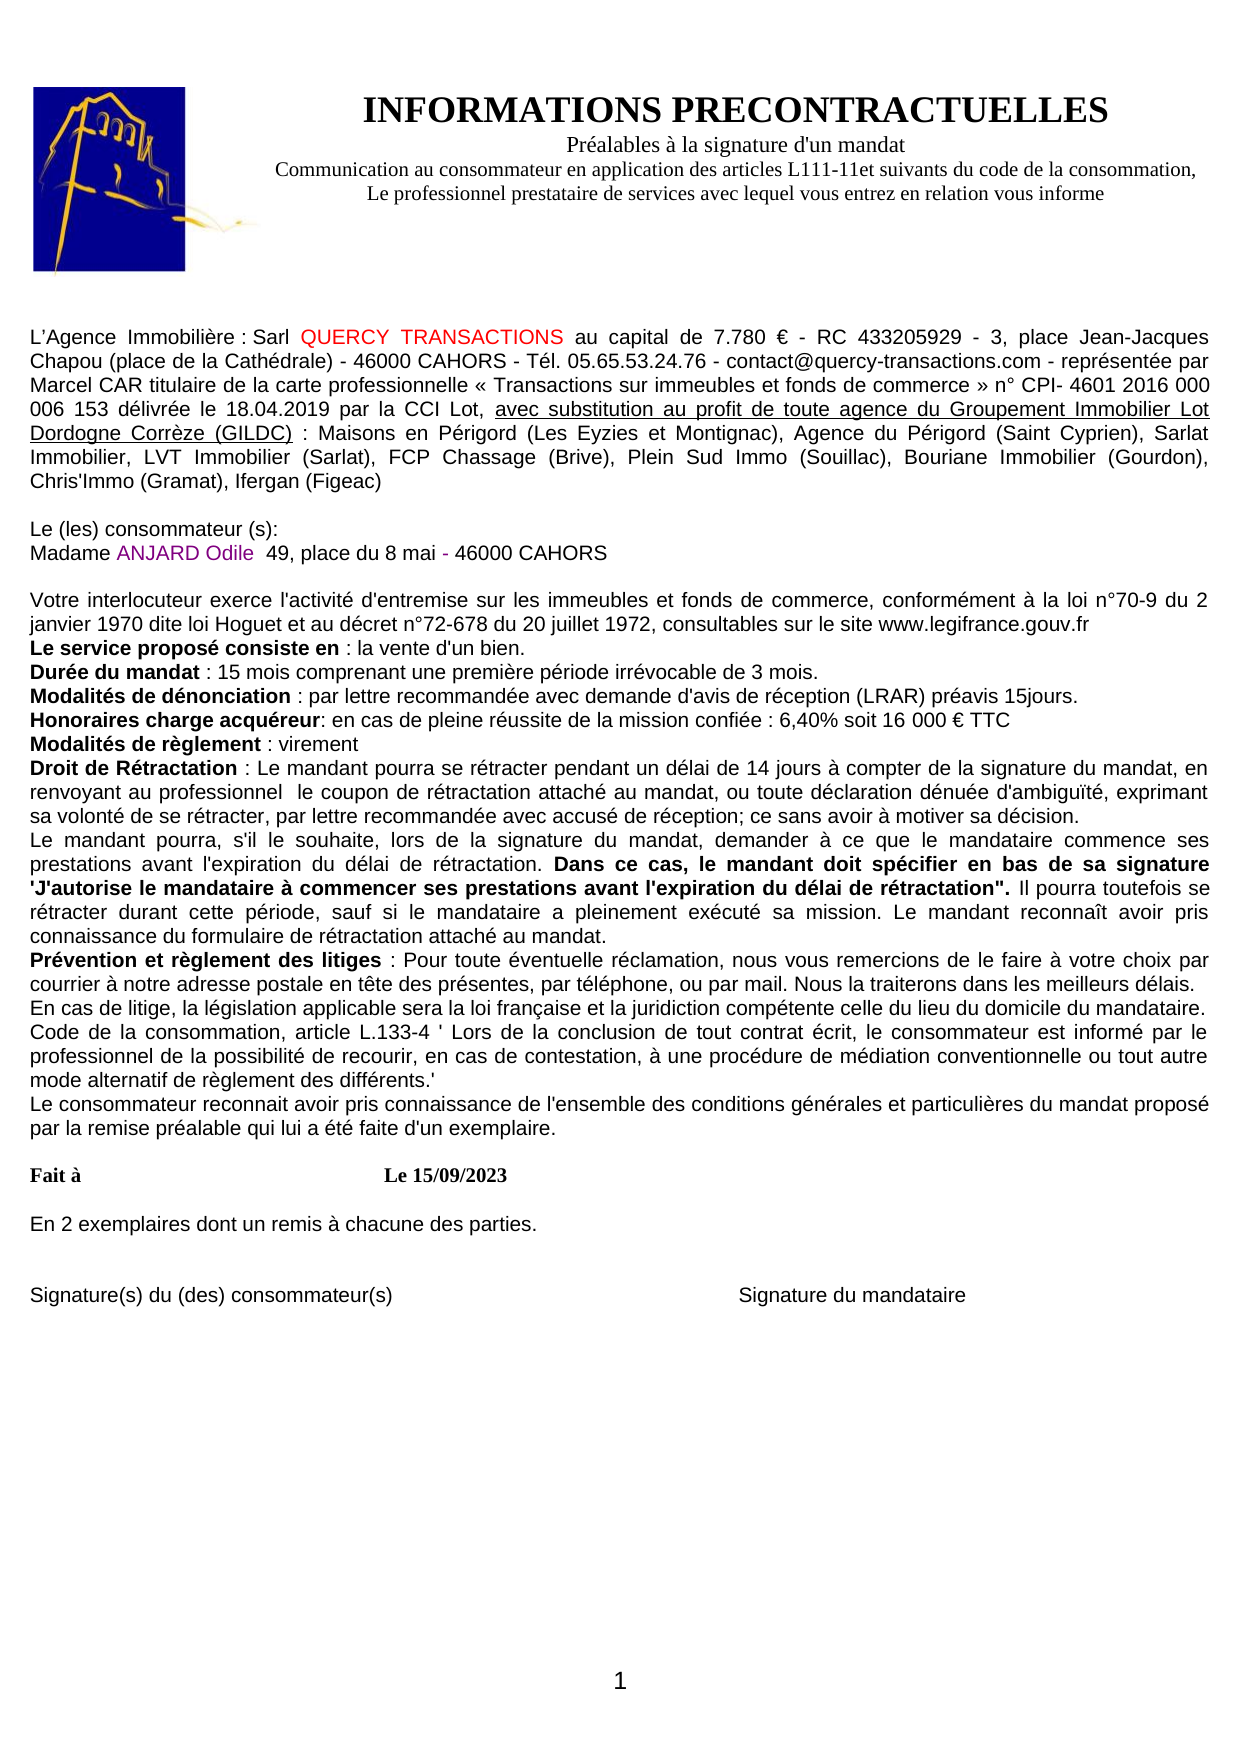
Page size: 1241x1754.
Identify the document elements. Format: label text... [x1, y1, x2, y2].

picture [33, 87, 261, 277]
text Le (les) consommateur (s): [29, 516, 1211, 540]
text Code de la consommation, article L.133-4 ' Lors de la conclusion de tout contrat écrit, le consommateur est informé par le professionnel de la possibilité de recourir, en cas de contestation, à une procédure de médiation conventionnelle ou tout autre mode alternatif de règlement des différents.' [29, 1019, 1211, 1091]
text Durée du mandat : 15 mois comprenant une première période irrévocable de 3 mois. [29, 660, 1211, 684]
text Droit de Rétractation : Le mandant pourra se rétracter pendant un délai de 14 jours à compter de la signature du mandat, en renvoyant au professionnel le coupon de rétractation attaché au mandat, ou toute déclaration dénuée d'ambiguïté, exprimant sa volonté de se rétracter, par lettre recommandée avec accusé de réception; ce sans avoir à motiver sa décision. [29, 756, 1211, 828]
text Madame ANJARD Odile 49, place du 8 mai - 46000 CAHORS [29, 540, 1211, 564]
text Signature(s) du (des) consommateur(s) Signature du mandataire [29, 1283, 1211, 1307]
text Modalités de dénonciation : par lettre recommandée avec demande d'avis de réception (LRAR) préavis 15jours. [29, 684, 1211, 708]
text En 2 exemplaires dont un remis à chacune des parties. [29, 1211, 1211, 1235]
text Le service proposé consiste en : la vente d'un bien. [29, 636, 1211, 660]
text Le consommateur reconnait avoir pris connaissance de l'ensemble des conditions générales et particulières du mandat proposé par la remise préalable qui lui a été faite d'un exemplaire. [29, 1091, 1211, 1139]
text Prévention et règlement des litiges : Pour toute éventuelle réclamation, nous vous remercions de le faire à votre choix par courrier à notre adresse postale en tête des présentes, par téléphone, ou par mail. Nous la traiterons dans les meilleurs délais. [29, 948, 1211, 996]
text Le mandant pourra, s'il le souhaite, lors de la signature du mandat, demander à ce que le mandataire commence ses prestations avant l'expiration du délai de rétractation. Dans ce cas, le mandant doit spécifier en bas de sa signature 'J'autorise le mandataire à commencer ses prestations avant l'expiration du délai de rétractation". Il pourra toutefois se rétracter durant cette période, sauf si le mandataire a pleinement exécuté sa mission. Le mandant reconnaît avoir pris connaissance du formulaire de rétractation attaché au mandat. [29, 828, 1211, 948]
text Honoraires charge acquéreur: en cas de pleine réussite de la mission confiée : 6,40% soit 16 000 € TTC [29, 708, 1211, 732]
text Votre interlocuteur exerce l'activité d'entremise sur les immeubles et fonds de commerce, conformément à la loi n°70-9 du 2 janvier 1970 dite loi Hoguet et au décret n°72-678 du 20 juillet 1972, consultables sur le site www.legifrance.gouv.fr [29, 588, 1211, 636]
text Fait à Le 15/09/2023 [29, 1163, 1211, 1187]
table_header INFORMATIONS PRECONTRACTUELLES Préalables à la signature d'un mandat Communication au consommateur en application des articles L111-11et suivants du code de la consommation, Le professionnel prestataire de services avec lequel vous entrez en relation vous informe [261, 88, 1211, 277]
text Modalités de règlement : virement [29, 732, 1211, 756]
text L’Agence Immobilière : Sarl QUERCY TRANSACTIONS au capital de 7.780 € - RC 433205929 - 3, place Jean-Jacques Chapou (place de la Cathédrale) - 46000 CAHORS - Tél. 05.65.53.24.76 - contact@quercy-transactions.com - représentée par Marcel CAR titulaire de la carte professionnelle « Transactions sur immeubles et fonds de commerce » n° CPI- 4601 2016 000 006 153 délivrée le 18.04.2019 par la CCI Lot, avec substitution au profit de toute agence du Groupement Immobilier Lot Dordogne Corrèze (GILDC) : Maisons en Périgord (Les Eyzies et Montignac), Agence du Périgord (Saint Cyprien), Sarlat Immobilier, LVT Immobilier (Sarlat), FCP Chassage (Brive), Plein Sud Immo (Souillac), Bouriane Immobilier (Gourdon), Chris'Immo (Gramat), Ifergan (Figeac) [29, 325, 1211, 492]
text En cas de litige, la législation applicable sera la loi française et la juridiction compétente celle du lieu du domicile du mandataire. [29, 996, 1211, 1019]
